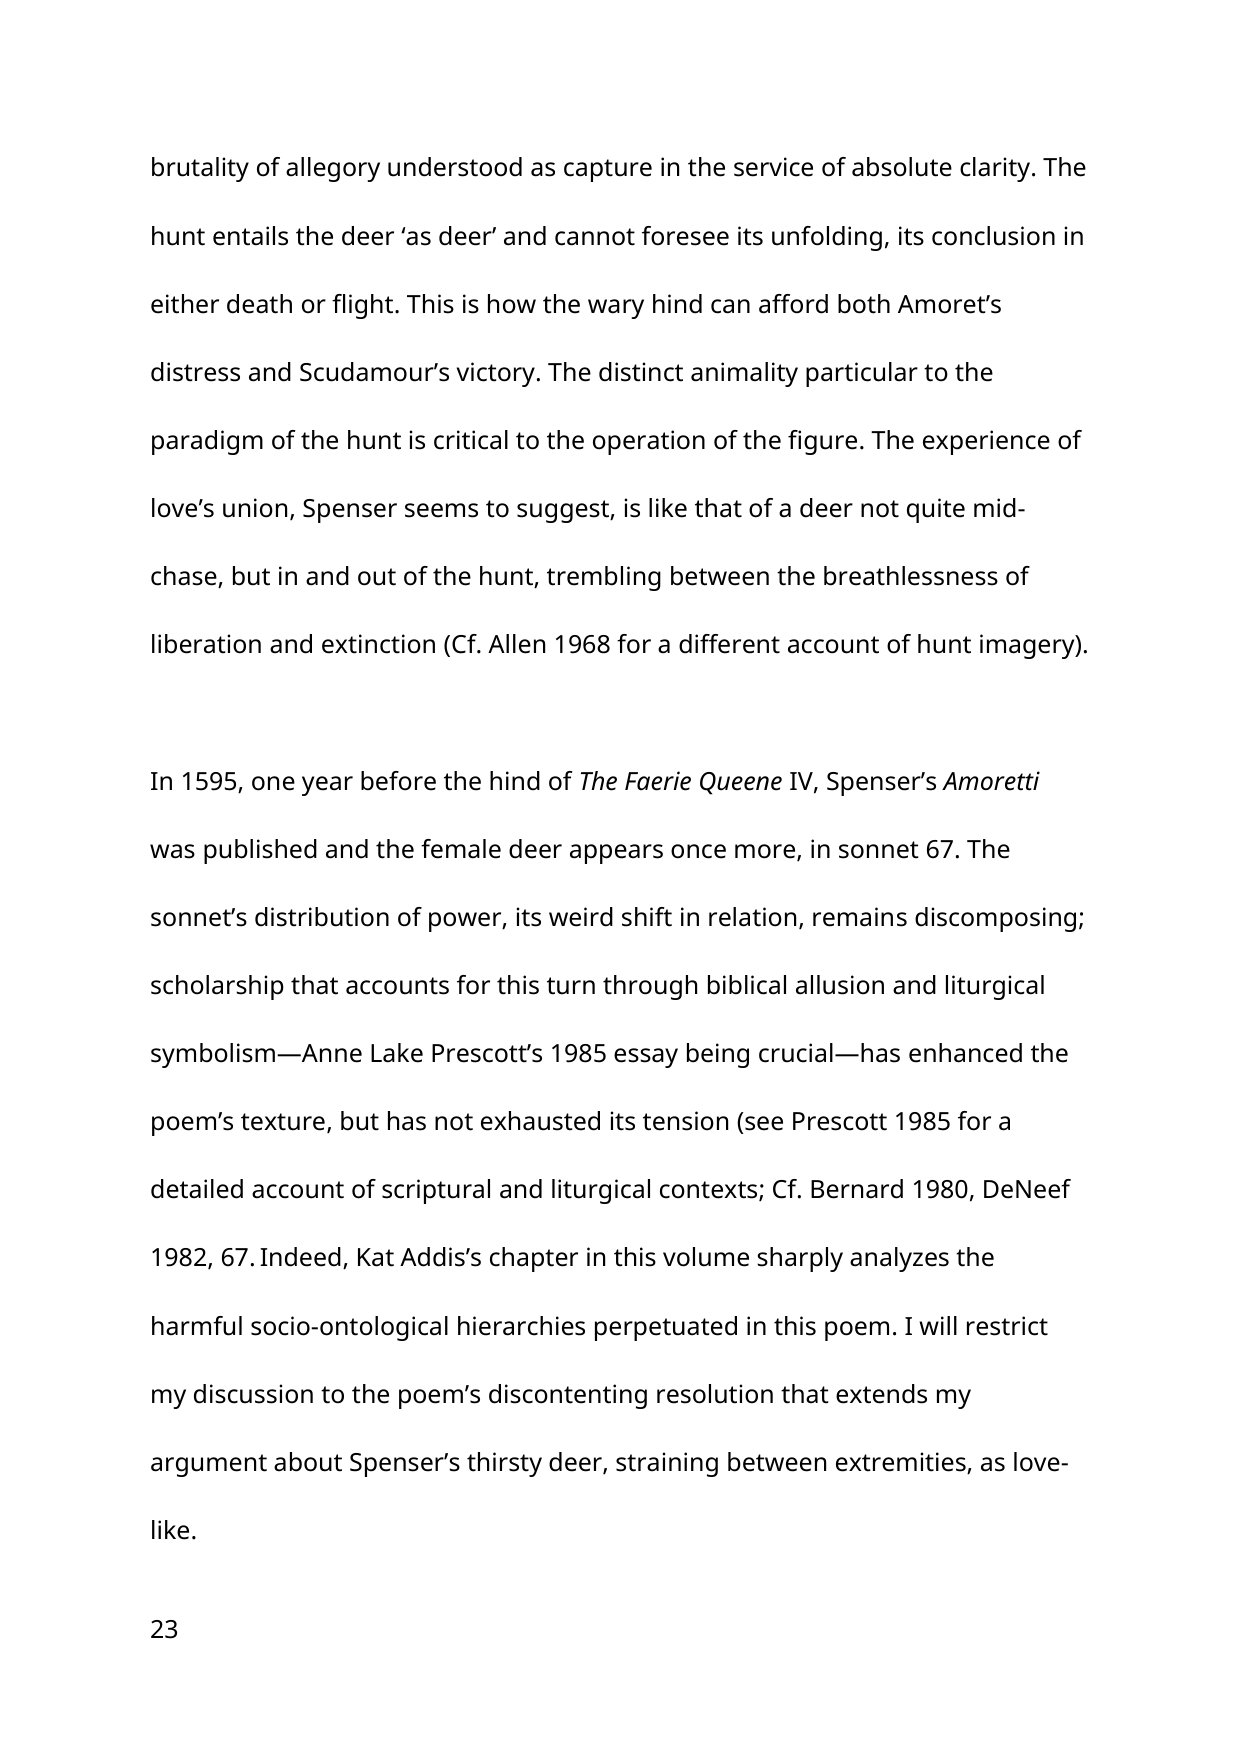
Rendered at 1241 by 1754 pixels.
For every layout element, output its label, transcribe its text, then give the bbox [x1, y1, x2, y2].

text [150, 150, 1090, 661]
text In 1595, one year before the hind of The Faerie Queene IV, Spenser’s Amoretti was and the female deer appears once more, in sonnet 67. The sonnet’s distribution of power, its weird shift in relation, remains discomposing; scholarship that accounts for this turn through biblical allusion and liturgical symbolism—Anne Lake Prescott’s 1985 essay being crucial—has enhanced the poem’s texture, but has not exhausted its tension (see Prescott 1985 for a detailed account of scriptural and liturgical contexts; Cf. Bernard 1980, DeNeef 1982, 67. Indeed, Kat Addis’s chapter in this volume sharply analyzes the harmful socio-ontological hierarchies perpetuated in this poem. I will restrict my discussion to the poem’s discontenting resolution that extends my argument about Spenser’s thirsty deer, straining between extremities, as love-like. [150, 763, 1090, 1547]
